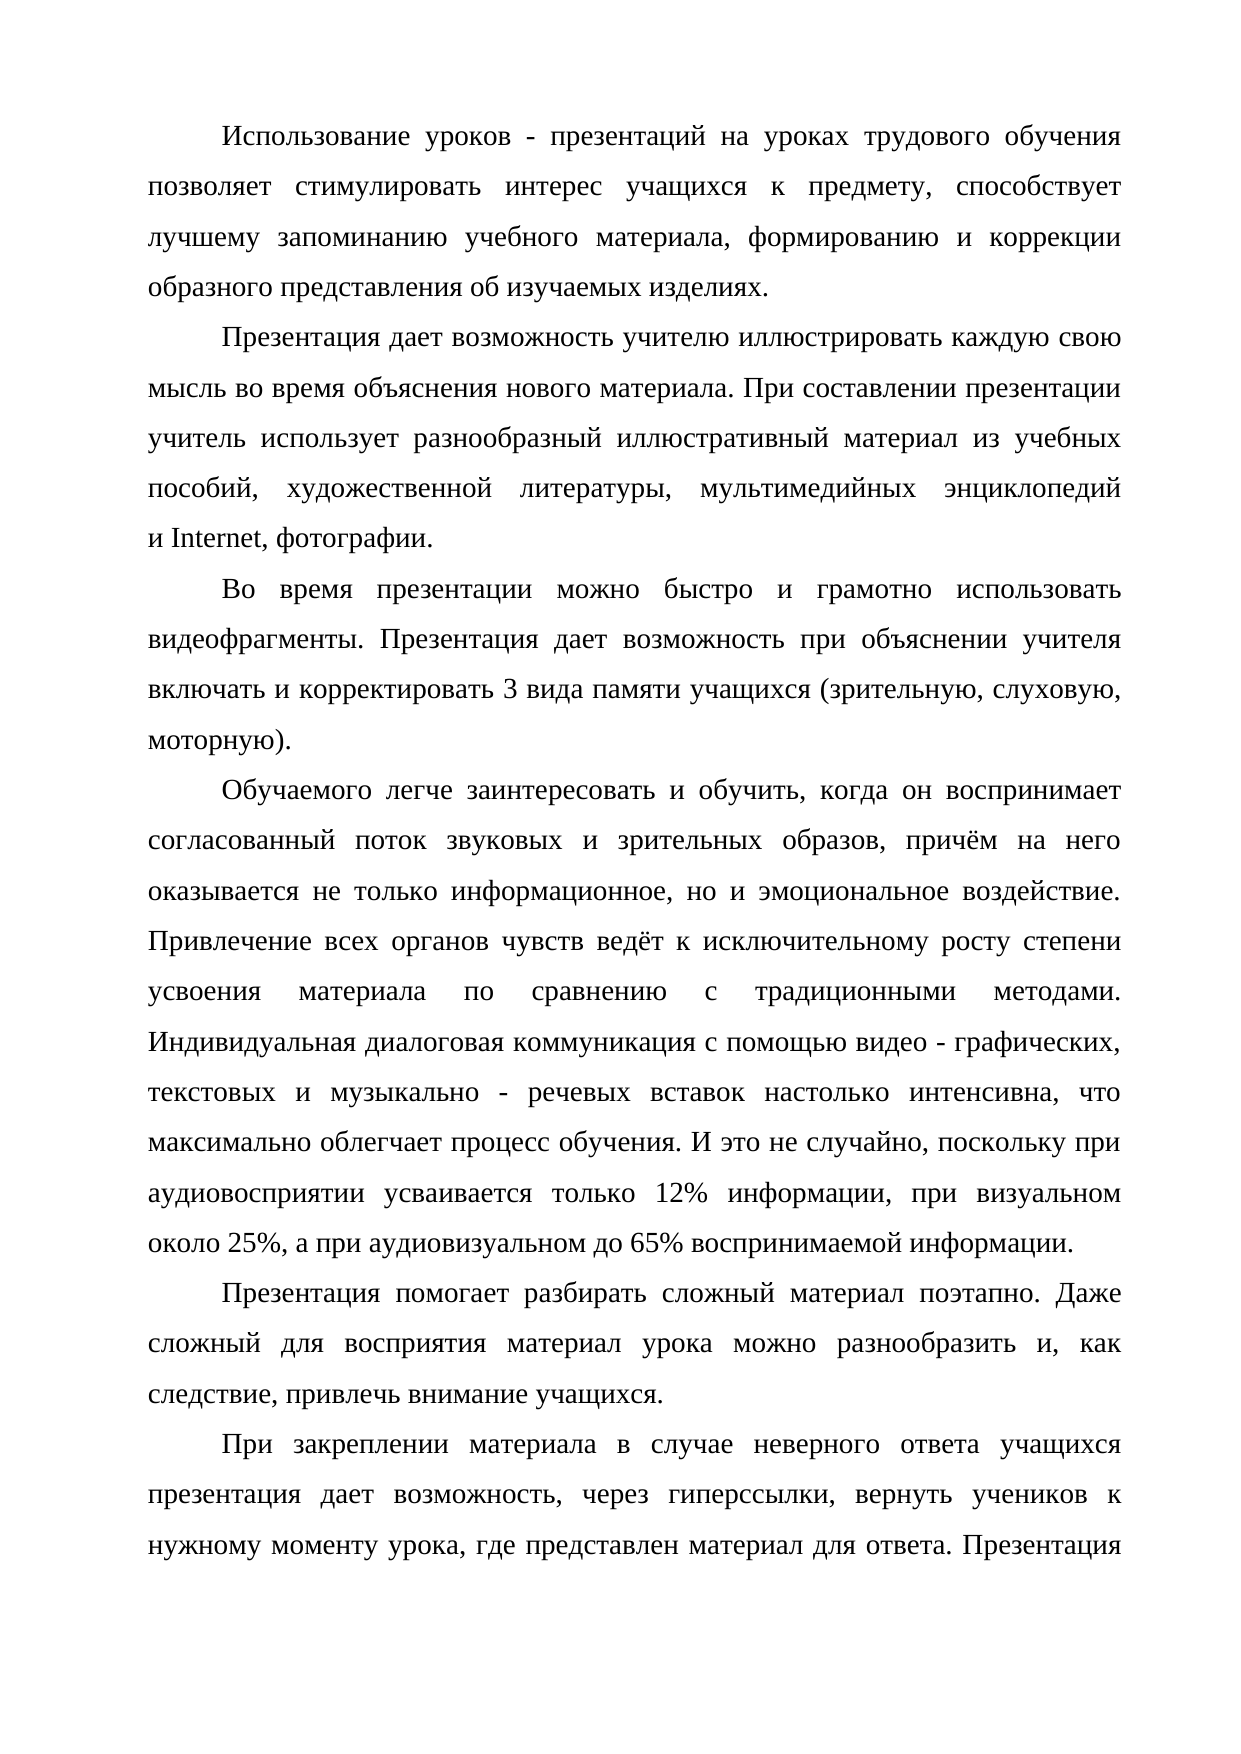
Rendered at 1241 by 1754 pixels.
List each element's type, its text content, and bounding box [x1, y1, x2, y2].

text Во время презентации можно быстро и грамотно использовать видеофрагменты. Презентация дает возможность при объяснении учителя включать и корректировать 3 вида памяти учащихся (зрительную, слуховую, моторную). [148, 571, 1122, 755]
text Презентация помогает разбирать сложный материал поэтапно. Даже сложный для восприятия материал урока можно разнообразить и, как следствие, привлечь внимание учащихся. [148, 1275, 1122, 1409]
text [148, 1426, 1122, 1560]
text Обучаемого легче заинтересовать и обучить, когда он воспринимает согласованный поток звуковых и зрительных образов, причём на него оказывается не только информационное, но и эмоциональное воздействие. Привлечение всех органов чувств ведёт к исключительному росту степени усвоения материала по сравнению с традиционными методами. Индивидуальная диалоговая коммуникация с помощью видео - графических, текстовых и музыкально - речевых вставок настолько интенсивна, что максимально облегчает процесс обучения. И это не случайно, поскольку при аудиовосприятии усваивается только 12% информации, при визуальном около 25%, а при аудиовизуальном до 65% воспринимаемой информации. [148, 772, 1122, 1258]
text Презентация дает возможность учителю иллюстрировать каждую свою мысль во время объяснения нового материала. При составлении презентации учитель использует разнообразный иллюстративный материал из учебных пособий, художественной литературы, мультимедийных энциклопедий и Internet, фотографии. [148, 319, 1122, 554]
text Использование уроков - презентаций на уроках трудового обучения позволяет стимулировать интерес учащихся к предмету, способствует лучшему запоминанию учебного материала, формированию и коррекции образного представления об изучаемых изделиях. [148, 118, 1122, 303]
